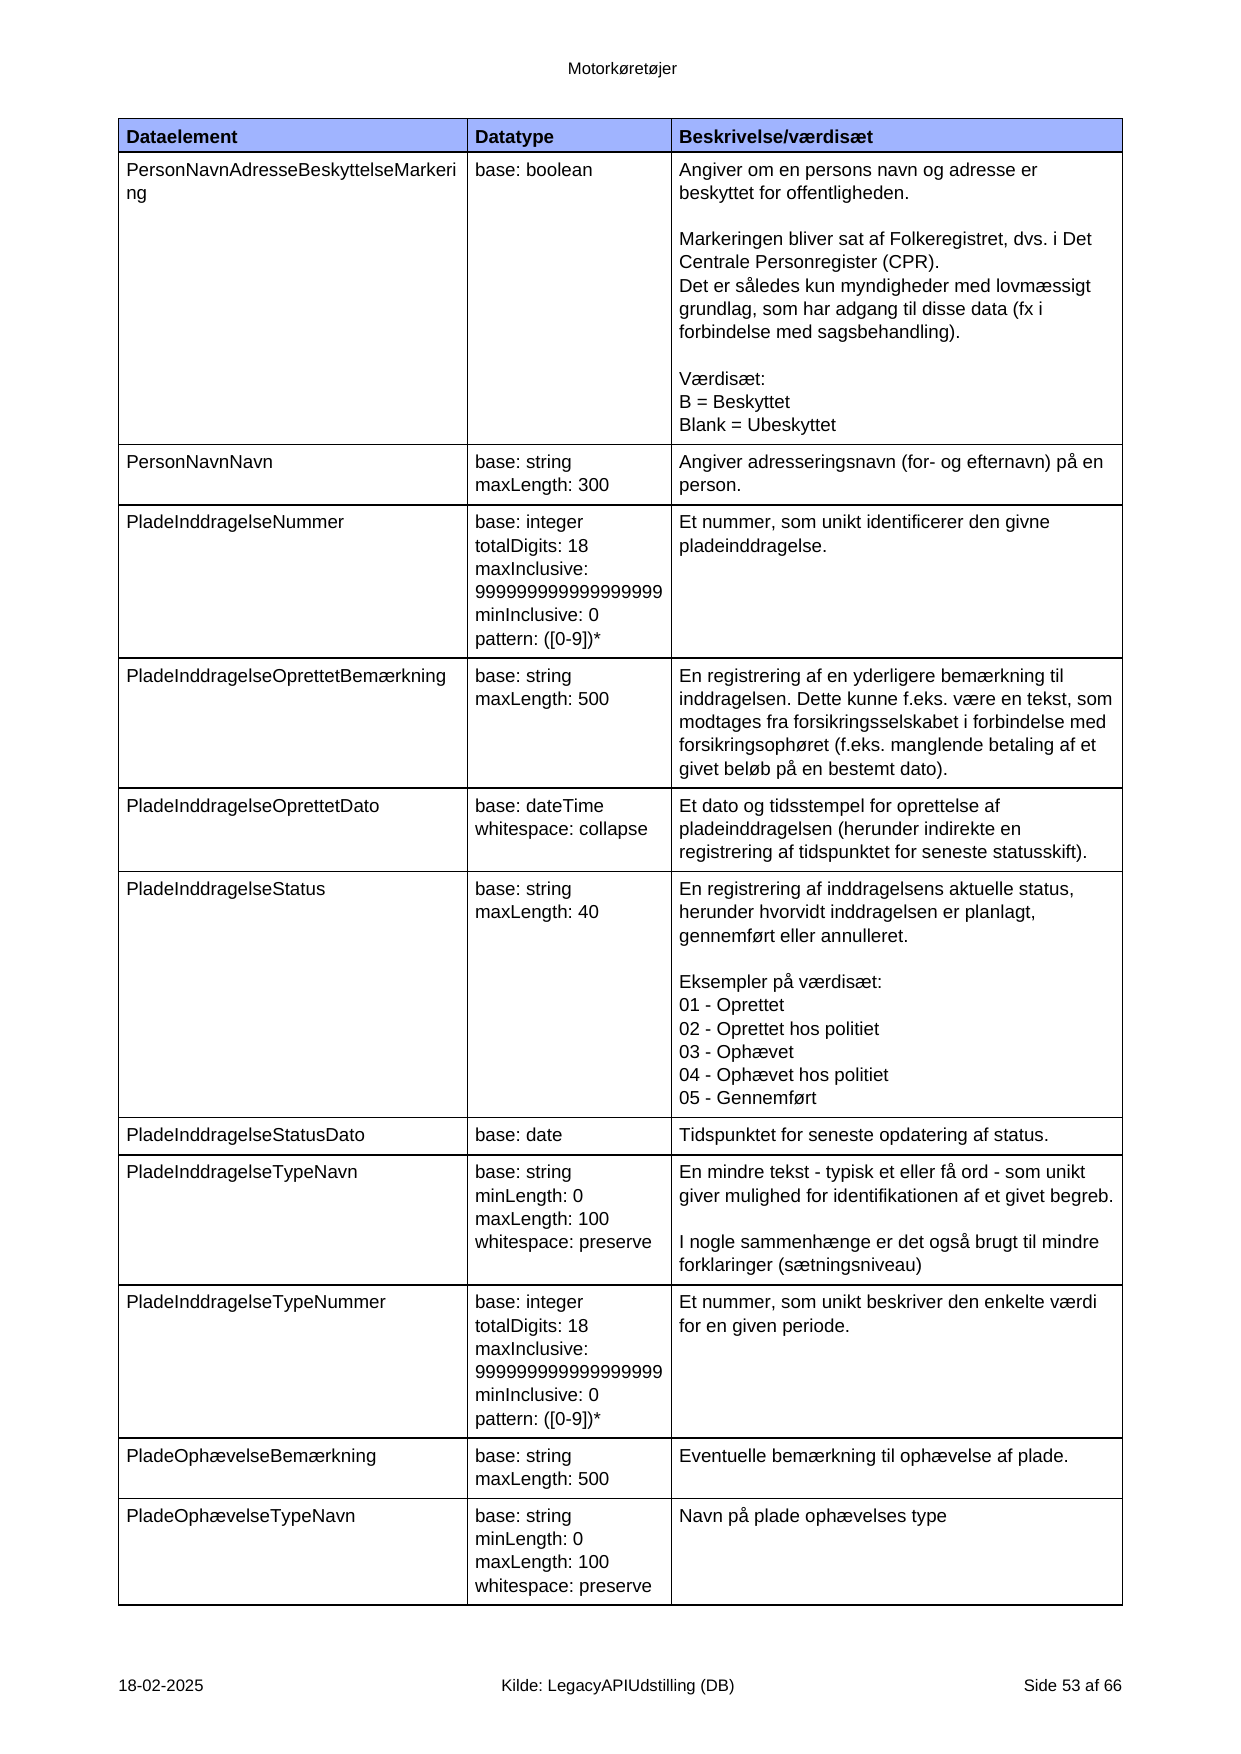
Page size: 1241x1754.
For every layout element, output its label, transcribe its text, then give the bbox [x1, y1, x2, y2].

table_cell PladeInddragelseOprettetBemærkning [119, 659, 467, 787]
table_cell base: string maxLength: 500 [468, 1439, 671, 1497]
table_cell base: string maxLength: 40 [468, 872, 671, 1117]
table_cell base: boolean [468, 153, 671, 443]
table_cell Et nummer, som unikt beskriver den enkelte værdi for en given periode. [672, 1286, 1122, 1437]
table_cell PladeOphævelseTypeNavn [119, 1499, 467, 1604]
table_cell En registrering af en yderligere bemærkning til inddragelsen. Dette kunne f.eks. være en tekst, som modtages fra forsikringsselskabet i forbindelse med forsikringsophøret (f.eks. manglende betaling af et givet beløb på en bestemt dato). [672, 659, 1122, 787]
table_cell base: string minLength: 0 maxLength: 100 whitespace: preserve [468, 1156, 671, 1284]
table_cell En registrering af inddragelsens aktuelle status, herunder hvorvidt inddragelsen er planlagt, gennemført eller annulleret. Eksempler på værdisæt: 01 - Oprettet 02 - Oprettet hos politiet 03 - Ophævet 04 - Ophævet hos politiet 05 - Gennemført [672, 872, 1122, 1117]
table_cell En mindre tekst - typisk et eller få ord - som unikt giver mulighed for identifikationen af et givet begreb. I nogle sammenhænge er det også brugt til mindre forklaringer (sætningsniveau) [672, 1156, 1122, 1284]
table_cell PladeInddragelseTypeNummer [119, 1286, 467, 1437]
table_header Datatype [468, 119, 671, 151]
table_cell base: string maxLength: 300 [468, 445, 671, 504]
table_cell Eventuelle bemærkning til ophævelse af plade. [672, 1439, 1122, 1497]
table_cell Et dato og tidsstempel for oprettelse af pladeinddragelsen (herunder indirekte en registrering af tidspunktet for seneste statusskift). [672, 789, 1122, 871]
table_cell PersonNavnNavn [119, 445, 467, 504]
table_cell PladeInddragelseOprettetDato [119, 789, 467, 871]
table_cell base: string minLength: 0 maxLength: 100 whitespace: preserve [468, 1499, 671, 1604]
table_cell Angiver om en persons navn og adresse er beskyttet for offentligheden. Markeringen bliver sat af Folkeregistret, dvs. i Det Centrale Personregister (CPR). Det er således kun myndigheder med lovmæssigt grundlag, som har adgang til disse data (fx i forbindelse med sagsbehandling). Værdisæt: B = Beskyttet Blank = Ubeskyttet [672, 153, 1122, 443]
table_cell Angiver adresseringsnavn (for- og efternavn) på en person. [672, 445, 1122, 504]
table_header Beskrivelse/værdisæt [672, 119, 1122, 151]
table_cell base: integer totalDigits: 18 maxInclusive: 999999999999999999 minInclusive: 0 pattern: ([0-9])* [468, 1286, 671, 1437]
table_cell PladeInddragelseNummer [119, 506, 467, 657]
table_cell base: dateTime whitespace: collapse [468, 789, 671, 871]
table_cell PladeInddragelseStatus [119, 872, 467, 1117]
table_cell PladeInddragelseTypeNavn [119, 1156, 467, 1284]
table_header Dataelement [119, 119, 467, 151]
table_cell base: date [468, 1118, 671, 1154]
table_cell PladeOphævelseBemærkning [119, 1439, 467, 1497]
table_cell PersonNavnAdresseBeskyttelseMarkering [119, 153, 467, 443]
table_cell Navn på plade ophævelses type [672, 1499, 1122, 1604]
table_cell Et nummer, som unikt identificerer den givne pladeinddragelse. [672, 506, 1122, 657]
table_cell base: integer totalDigits: 18 maxInclusive: 999999999999999999 minInclusive: 0 pattern: ([0-9])* [468, 506, 671, 657]
table_cell Tidspunktet for seneste opdatering af status. [672, 1118, 1122, 1154]
table_cell base: string maxLength: 500 [468, 659, 671, 787]
table_cell PladeInddragelseStatusDato [119, 1118, 467, 1154]
